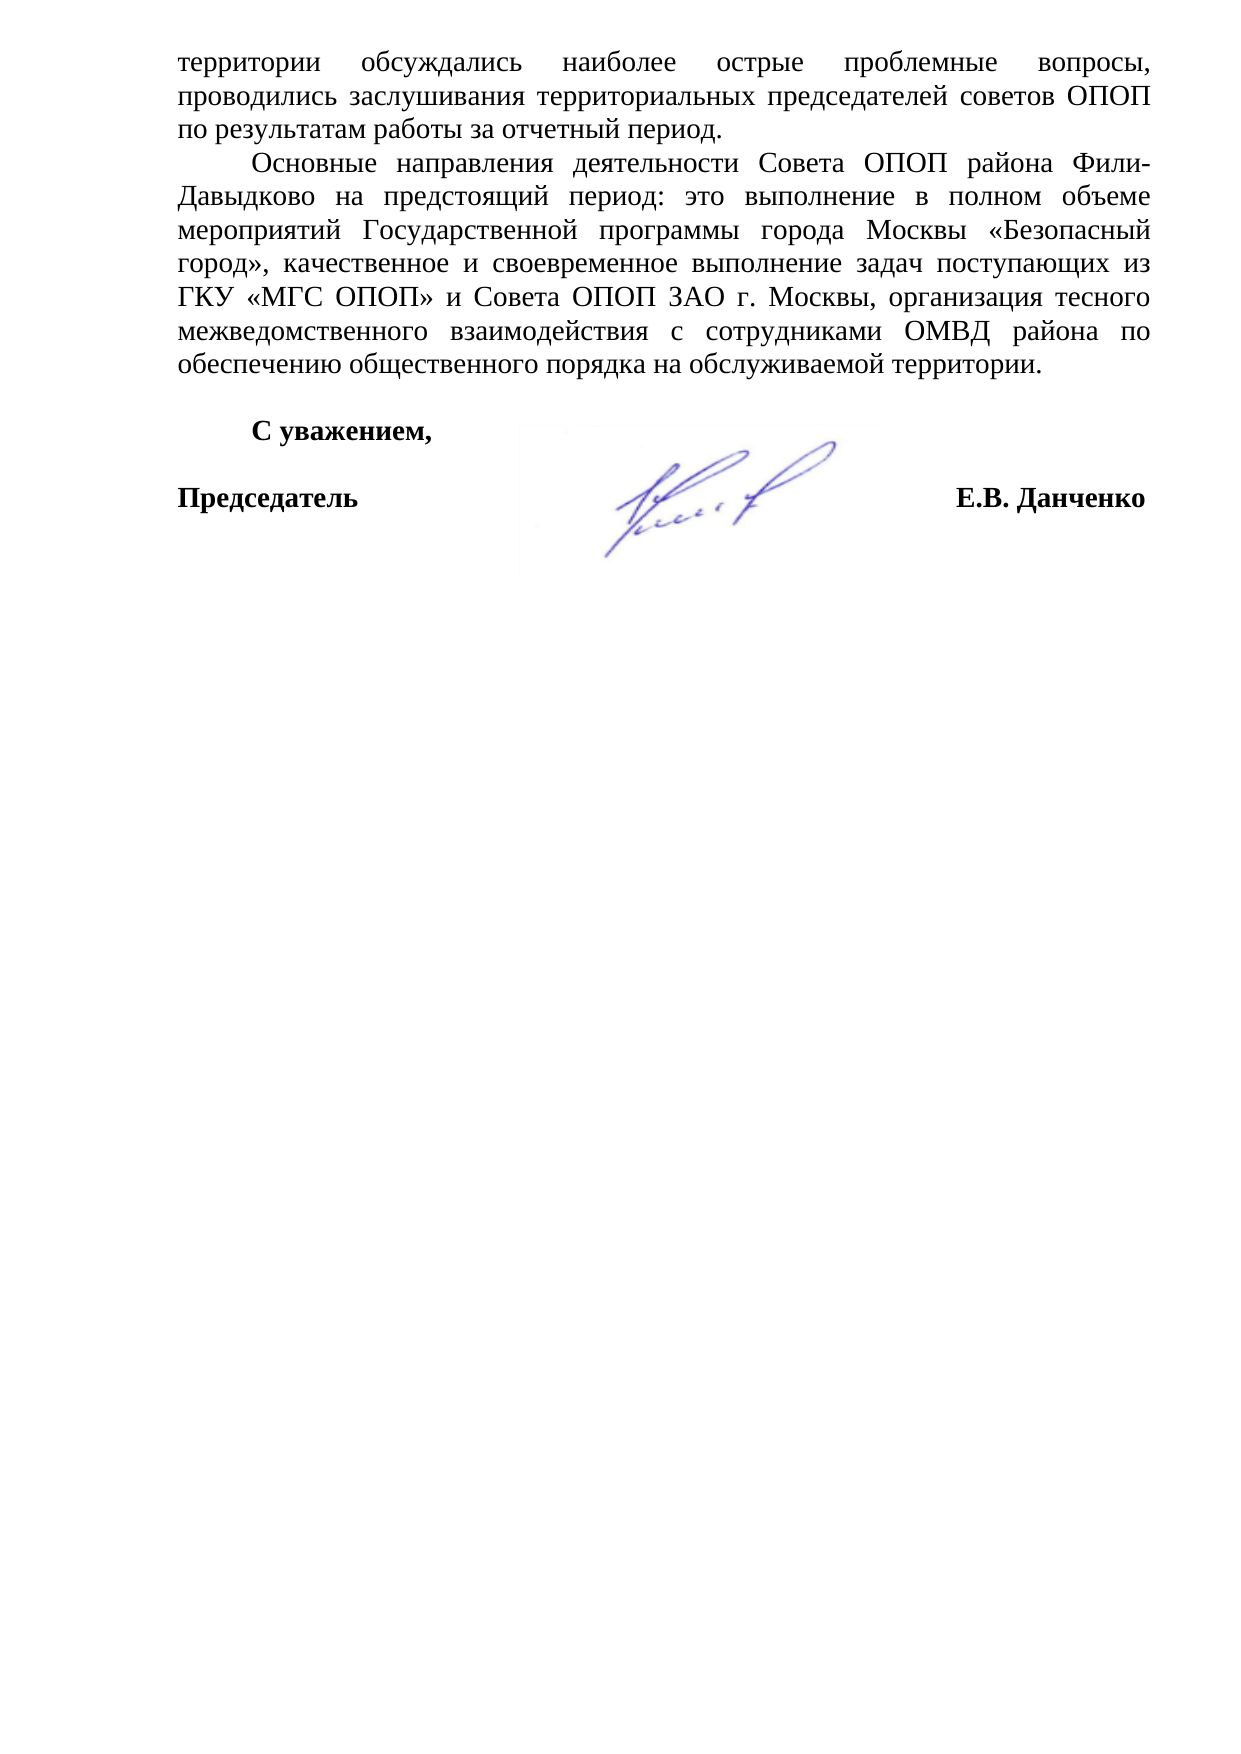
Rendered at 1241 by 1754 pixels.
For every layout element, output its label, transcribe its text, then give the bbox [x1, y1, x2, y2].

text С уважением, [177, 413, 1152, 447]
text Председатель Е.В. Данченко [177, 480, 519, 514]
picture [519, 425, 885, 581]
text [177, 44, 1152, 145]
text Председатель Е.В. Данченко [885, 480, 1152, 514]
text Основные направления деятельности Совета ОПОП района Фили-Давыдково на предстоящий период: это выполнение в полном объеме мероприятий Государственной программы города Москвы «Безопасный город», качественное и своевременное выполнение задач поступающих из ГКУ «МГС ОПОП» и Совета ОПОП ЗАО г. Москвы, организация тесного межведомственного взаимодействия с сотрудниками ОМВД района по обеспечению общественного порядка на обслуживаемой территории. [177, 145, 1152, 380]
